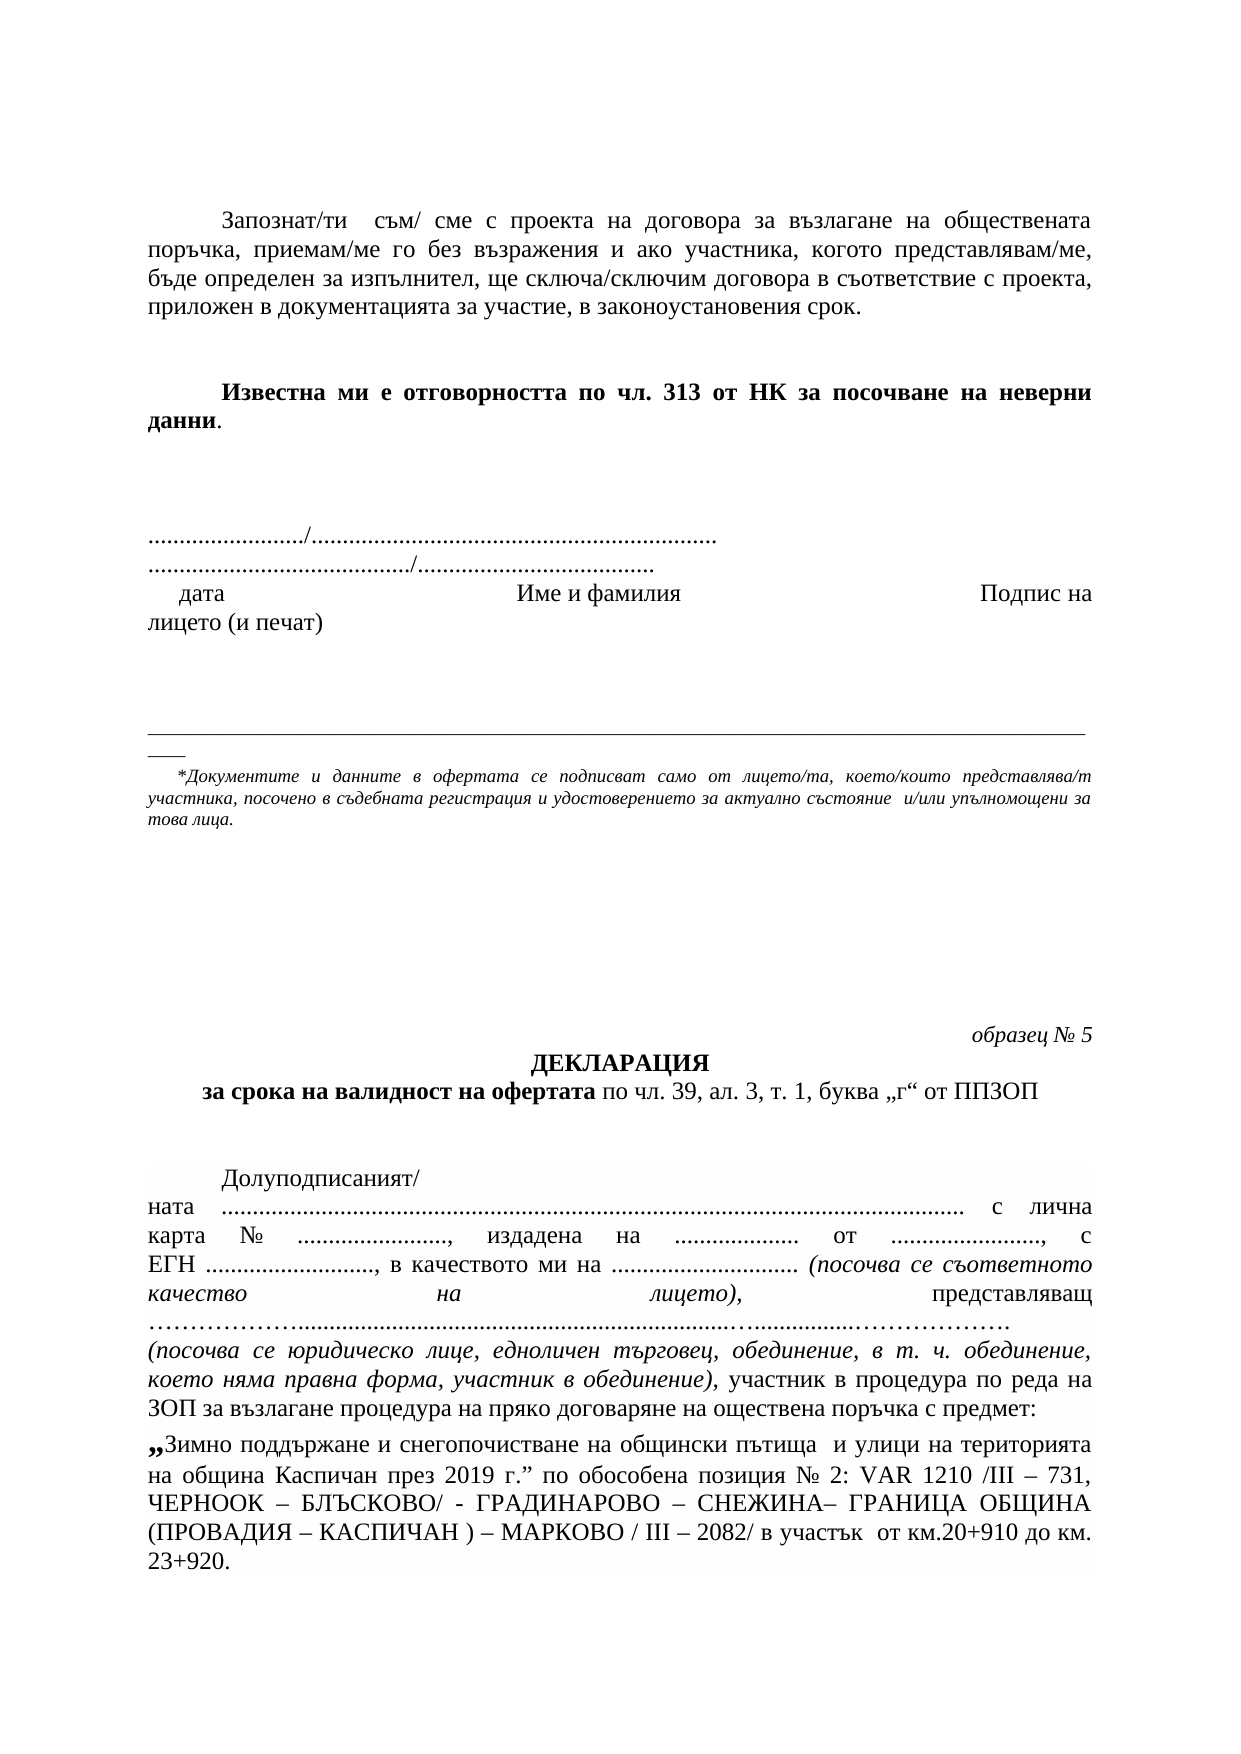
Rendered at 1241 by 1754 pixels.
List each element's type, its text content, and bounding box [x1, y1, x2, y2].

text ДЕКЛАРАЦИЯ [148, 1048, 1093, 1076]
text Запознат/ти съм/ сме с проекта на договора за възлагане на обществената поръчка, приемам/ме го без възражения и ако участника, когото представлявам/ме, бъде определен за изпълнител, ще сключа/сключим договора в съответствие с проекта, приложен в документацията за участие, в законоустановения срок. [148, 205, 1093, 320]
text образец № 5 [148, 1021, 1093, 1048]
text ........................./.........................................................................................................../...................................... [148, 521, 1093, 578]
text Известна ми е отговорността по чл. 313 от НК за посочване на неверни данни. [148, 377, 1093, 434]
text дата Име и фамилия Подпис на лицето (и печат) [148, 578, 1093, 636]
text –––––––––––––––––––––––––––––––––––––––––––––––––––––––––––––––––––––––––––––––––––––––––––––––––––––––– [148, 722, 1093, 765]
text *Документите и данните в офертата се подписват само от лицето/та, което/които представлява/т участника, посочено в съдебната регистрация и удостоверението за актуално състояние и/или упълномощени за това лица. [148, 765, 1093, 830]
text за срока на валидност на офертата по чл. 39, ал. 3, т. 1, буква „г“ от ППЗОП [148, 1076, 1093, 1105]
text Долуподписаният/ната ....................................................................................................................... с лична карта № ........................, издадена на .................... от ........................, с ЕГН ..........................., в качеството ми на .............................. (посочва се съответното качество на лицето), представляващ ……………….....................................................................…................………………. (посочва се юридическо лице, едноличен търговец, обединение, в т. ч. обединение, което няма правна форма, участник в обединение), участник в процедура по реда на ЗОП за възлагане процедура на пряко договаряне на оществена поръчка с предмет: [148, 1163, 1093, 1421]
text „Зимно поддържане и снегопочистване на общински пътища и улици на територията на община Каспичан през 2019 г.” по обособена позиция № 2: VAR 1210 /III – 731, ЧЕРНООК – БЛЪСКОВО/ - ГРАДИНАРОВО – СНЕЖИНА– ГРАНИЦА ОБЩИНА (ПРОВАДИЯ – КАСПИЧАН ) – МАРКОВО / III – 2082/ в участък от км.20+910 до км. 23+920. [148, 1421, 1093, 1575]
